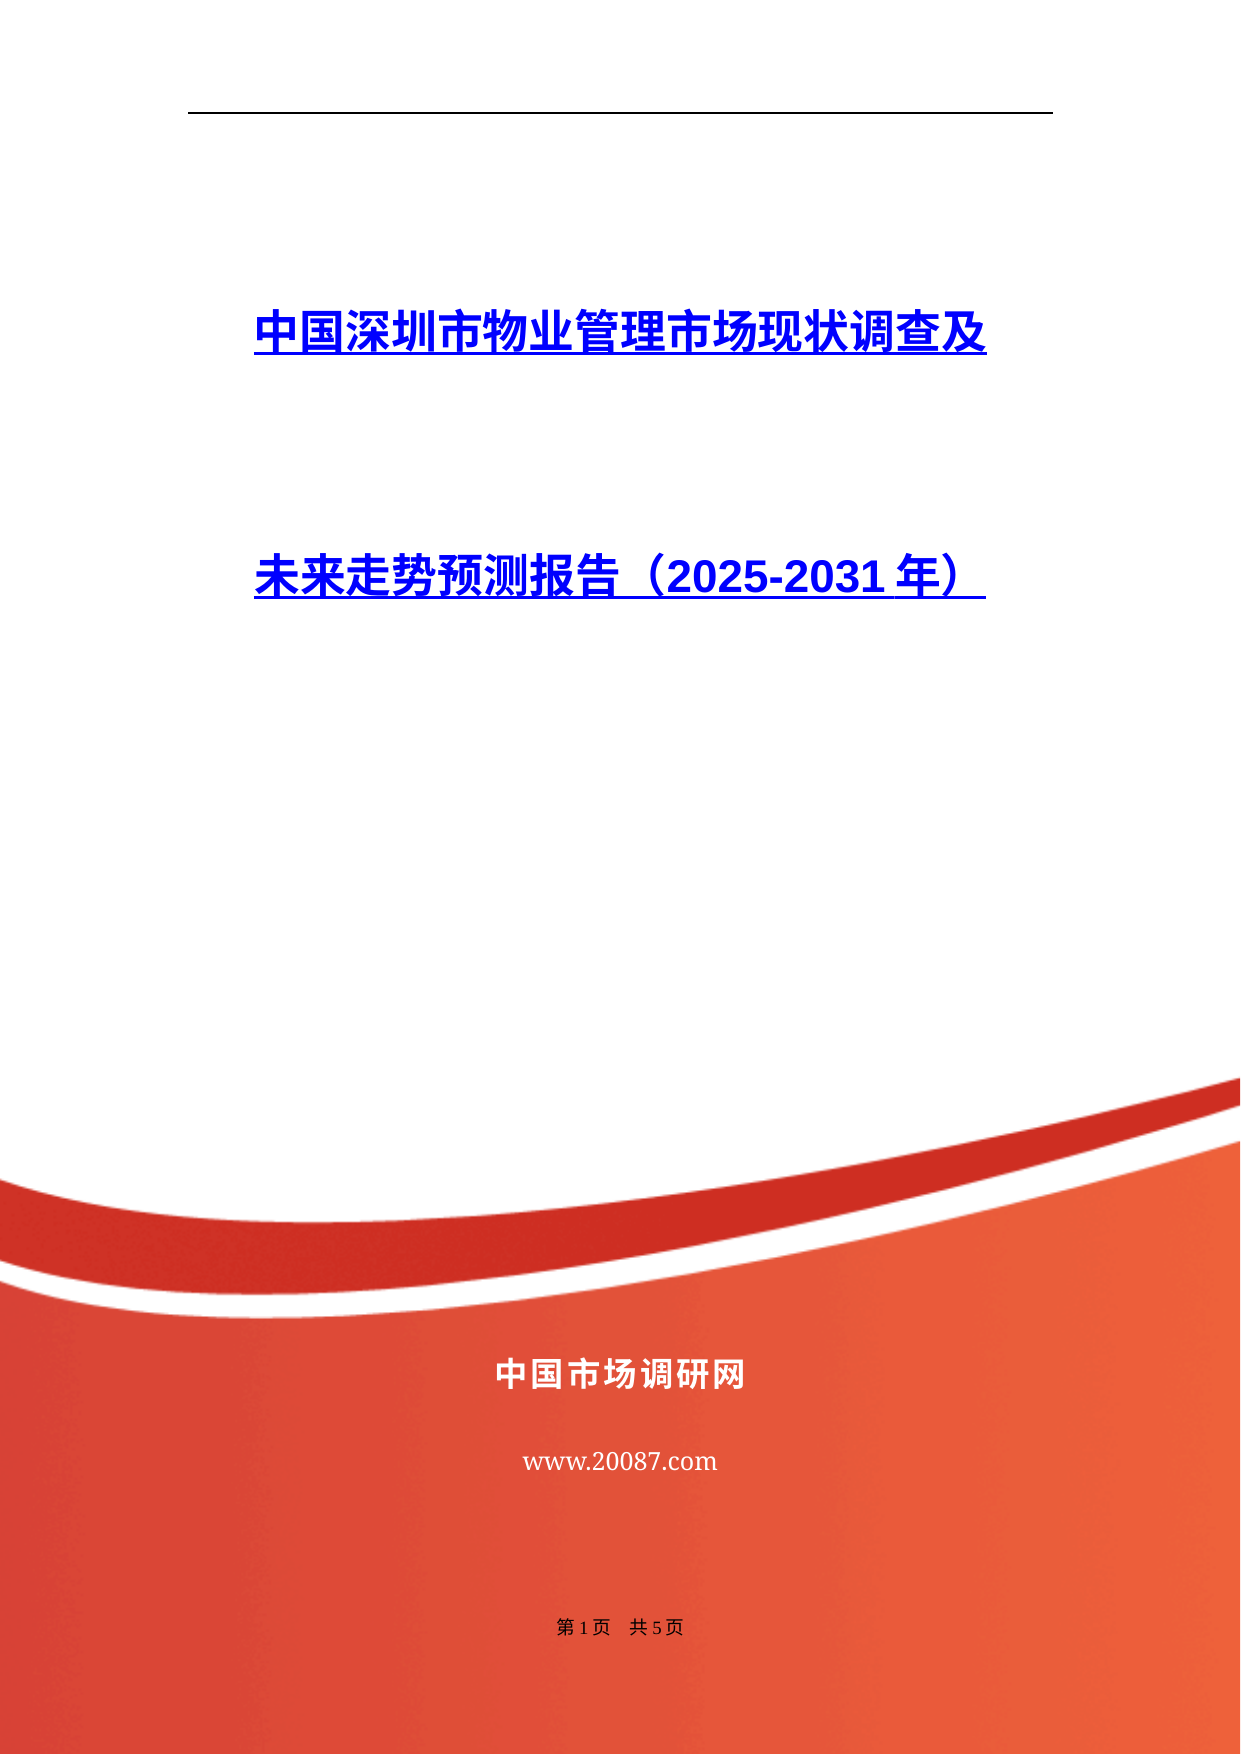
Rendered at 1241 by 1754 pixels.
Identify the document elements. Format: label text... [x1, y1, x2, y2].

table_header 中国深圳市物业管理市场现状调查及未来走势预测报告（2025-2031年） [188, 207, 1053, 773]
text www.20087.com [187, 1428, 1053, 1493]
picture [0, 1006, 1241, 1754]
subtitle 中国市场调研网 [187, 1339, 1053, 1404]
